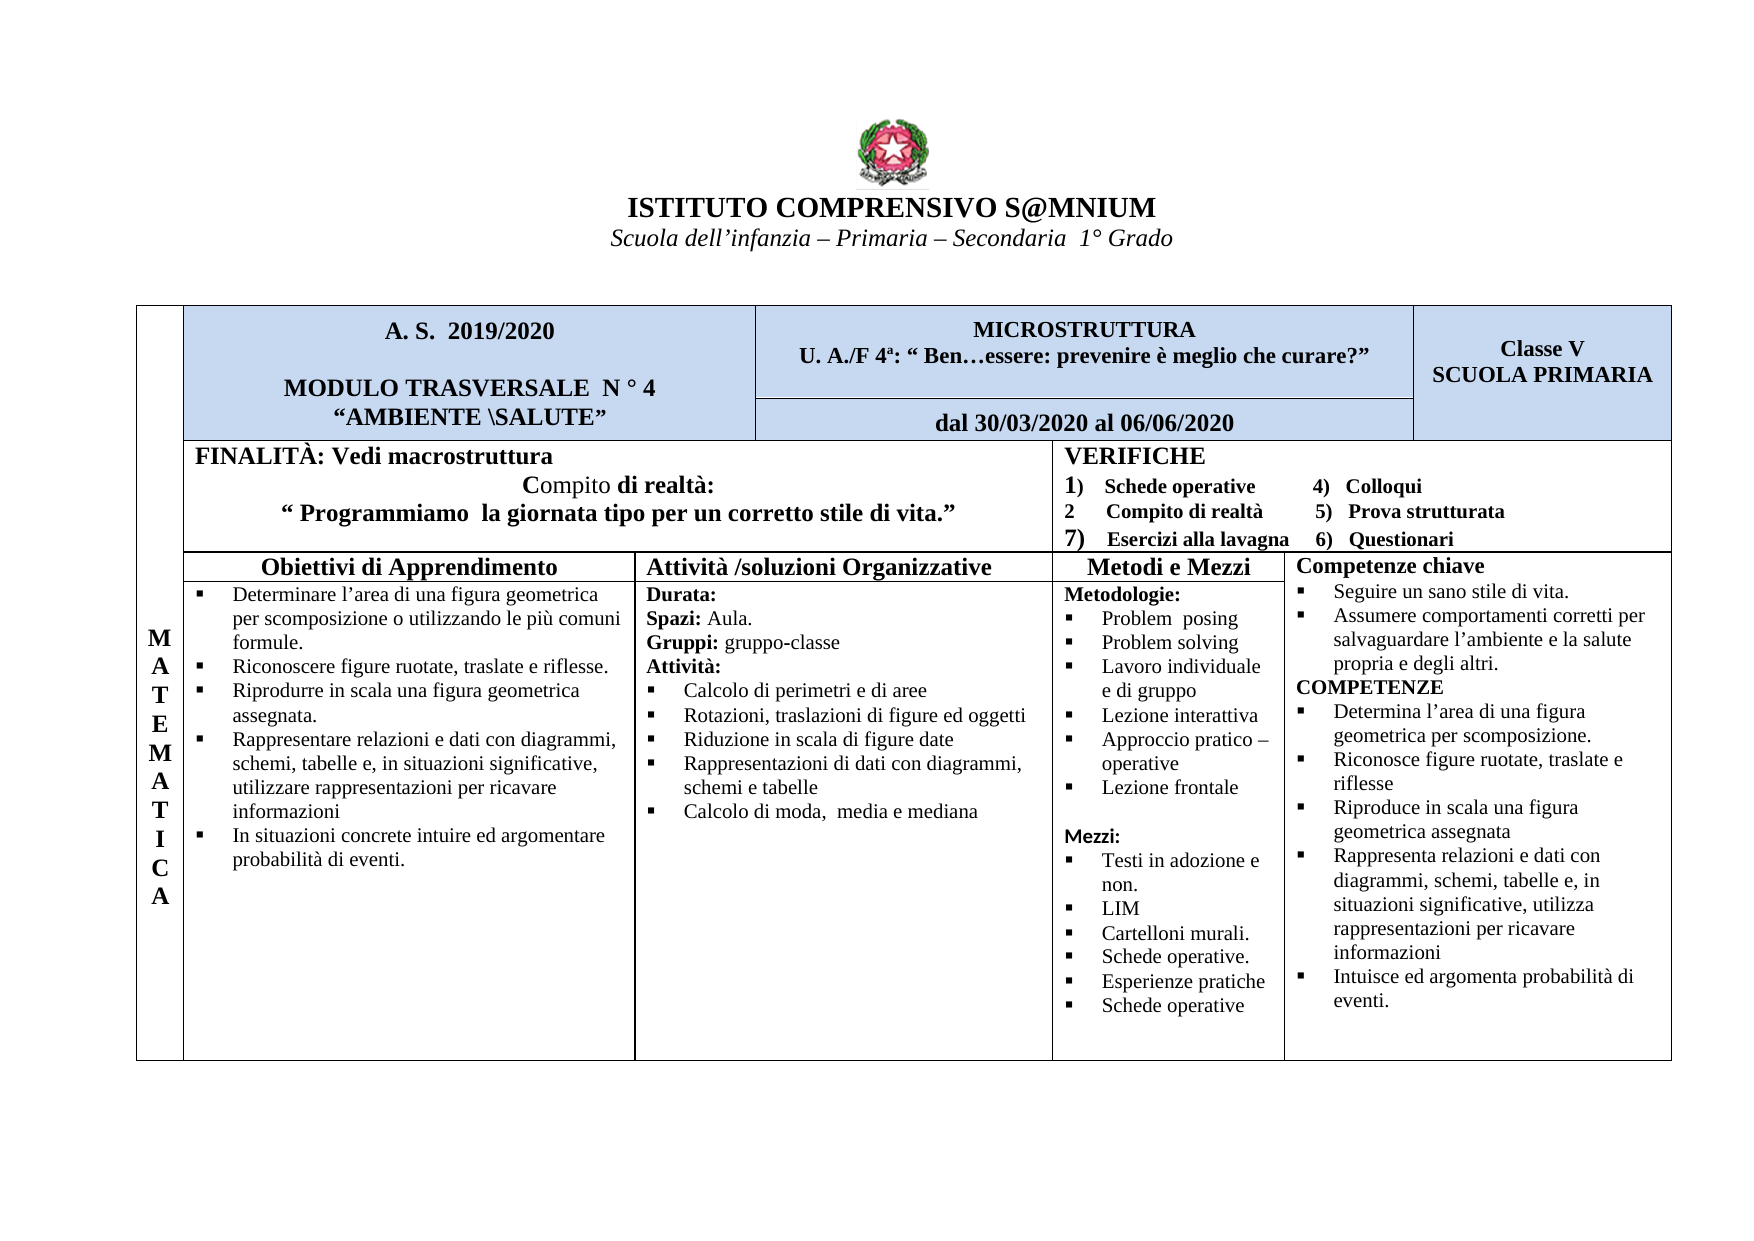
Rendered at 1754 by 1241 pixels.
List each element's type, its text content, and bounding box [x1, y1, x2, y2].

table_header A. S. 2019/2020 MODULO TRASVERSALE N ° 4 “AMBIENTE \SALUTE” [184, 306, 755, 440]
subtitle Scuola dell’infanzia – Primaria – Secondaria 1° Grado [148, 223, 1636, 252]
table_cell FINALITÀ: Vedi macrostruttura Compito di realtà: “ Programmiamo la giornata tipo per un corretto stile di vita.” [184, 441, 1052, 551]
table_cell Obiettivi di Apprendimento [184, 553, 634, 581]
table_cell Metodi e Mezzi [1053, 553, 1284, 581]
table_cell dal 30/03/2020 al 06/06/2020 [756, 399, 1413, 440]
table_cell VERIFICHE 1) Schede operative 4) Colloqui 2 Compito di realtà 5) Prova strutturata Esercizi alla lavagna 6) Questionari [1053, 441, 1671, 551]
subtitle ISTITUTO COMPRENSIVO S@MNIUM [148, 190, 1636, 223]
table_header M A T E M A T I C A [137, 306, 183, 1060]
table_cell Determinare l’area di una figura geometrica per scomposizione o utilizzando le più comuni formule. Riconoscere figure ruotate, traslate e riflesse. Riprodurre in scala una figura geometrica assegnata. Rappresentare relazioni e dati con diagrammi, schemi, tabelle e, in situazioni significative, utilizzare rappresentazioni per ricavare informazioni In situazioni concrete intuire ed argomentare probabilità di eventi. [184, 582, 634, 1060]
table_cell Competenze chiave Seguire un sano stile di vita. Assumere comportamenti corretti per salvaguardare l’ambiente e la salute propria e degli altri. COMPETENZE Determina l’area di una figura geometrica per scomposizione. Riconosce figure ruotate, traslate e riflesse Riproduce in scala una figura geometrica assegnata Rappresenta relazioni e dati con diagrammi, schemi, tabelle e, in situazioni significative, utilizza rappresentazioni per ricavare informazioni Intuisce ed argomenta probabilità di eventi. [1285, 553, 1671, 1060]
table_cell Durata: Spazi: Aula. Gruppi: gruppo-classe Attività: Calcolo di perimetri e di aree Rotazioni, traslazioni di figure ed oggetti Riduzione in scala di figure date Rappresentazioni di dati con diagrammi, schemi e tabelle Calcolo di moda, media e mediana [636, 582, 1052, 1060]
table_header MICROSTRUTTURA U. A./F 4a: “ Ben…essere: prevenire è meglio che curare?” [756, 306, 1413, 397]
table_header Classe V SCUOLA PRIMARIA [1414, 306, 1671, 440]
table_cell Attività /soluzioni Organizzative [636, 553, 1052, 581]
table_cell Metodologie: Problem posing Problem solving Lavoro individuale e di gruppo Lezione interattiva Approccio pratico – operative Lezione frontale Mezzi: Testi in adozione e non. LIM Cartelloni murali. Schede operative. Esperienze pratiche Schede operative [1053, 582, 1284, 1060]
picture [854, 118, 930, 190]
